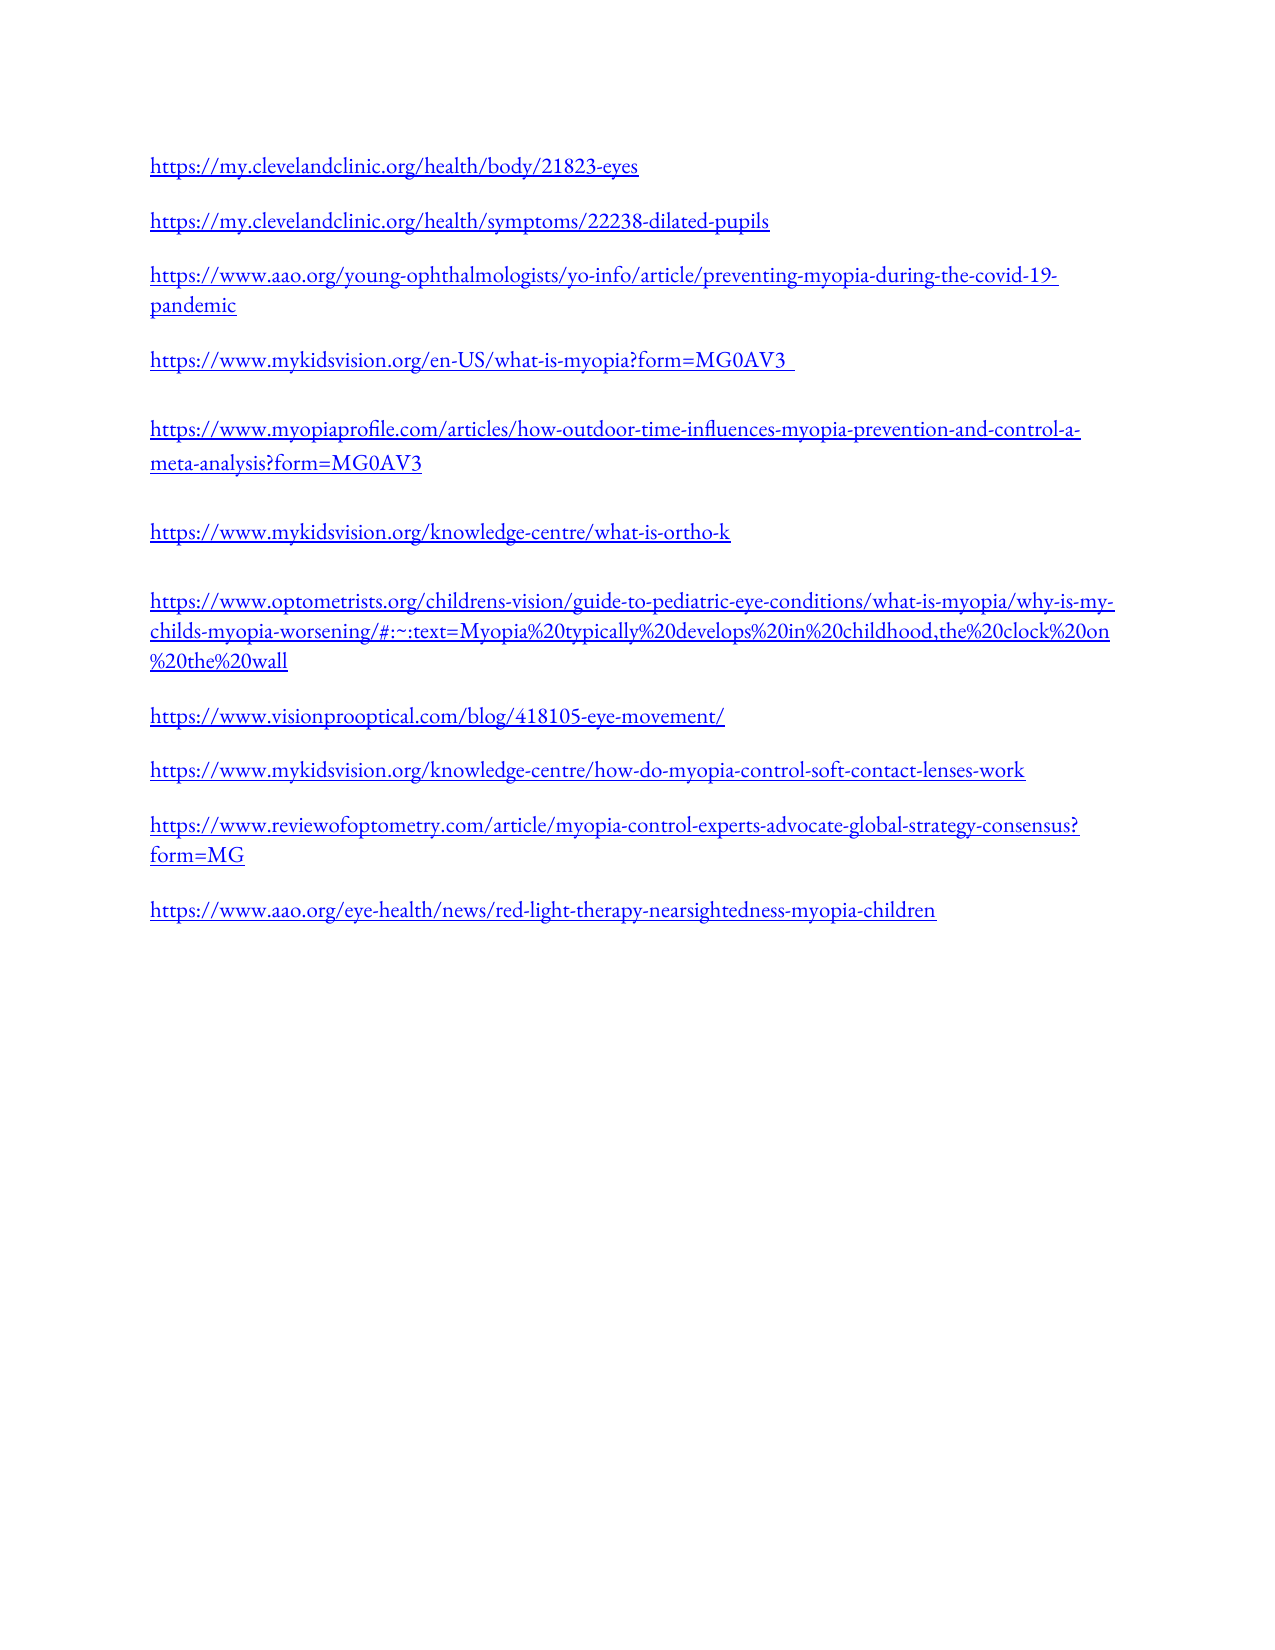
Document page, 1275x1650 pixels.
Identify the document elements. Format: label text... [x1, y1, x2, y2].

text https://www.myopiaprofile.com/articles/how-outdoor-time-influences-myopia-prevention-and-control-a-meta-analysis?form=MG0AV3 [150, 413, 1125, 478]
text https://www.reviewofoptometry.com/article/myopia-control-experts-advocate-global-strategy-consensus?form=MG [150, 810, 1125, 869]
text https://www.mykidsvision.org/knowledge-centre/what-is-ortho-k [150, 516, 1125, 546]
text https://www.aao.org/young-ophthalmologists/yo-info/article/preventing-myopia-during-the-covid-19-pandemic [150, 260, 1125, 319]
text https://www.optometrists.org/childrens-vision/guide-to-pediatric-eye-conditions/what-is-myopia/why-is-my-childs-myopia-worsening/#:~:text=Myopia%20typically%20develops%20in%20childhood,the%20clock%20on%20the%20wall [150, 585, 1125, 675]
text https://www.mykidsvision.org/en-US/what-is-myopia?form=MG0AV3 [150, 344, 1125, 374]
text https://www.aao.org/eye-health/news/red-light-therapy-nearsightedness-myopia-children [150, 894, 1125, 924]
text https://my.clevelandclinic.org/health/body/21823-eyes [150, 150, 1125, 180]
text https://my.clevelandclinic.org/health/symptoms/22238-dilated-pupils [150, 205, 1125, 235]
text https://www.visionprooptical.com/blog/418105-eye-movement/ [150, 700, 1125, 730]
text https://www.mykidsvision.org/knowledge-centre/how-do-myopia-control-soft-contact-lenses-work [150, 755, 1125, 785]
